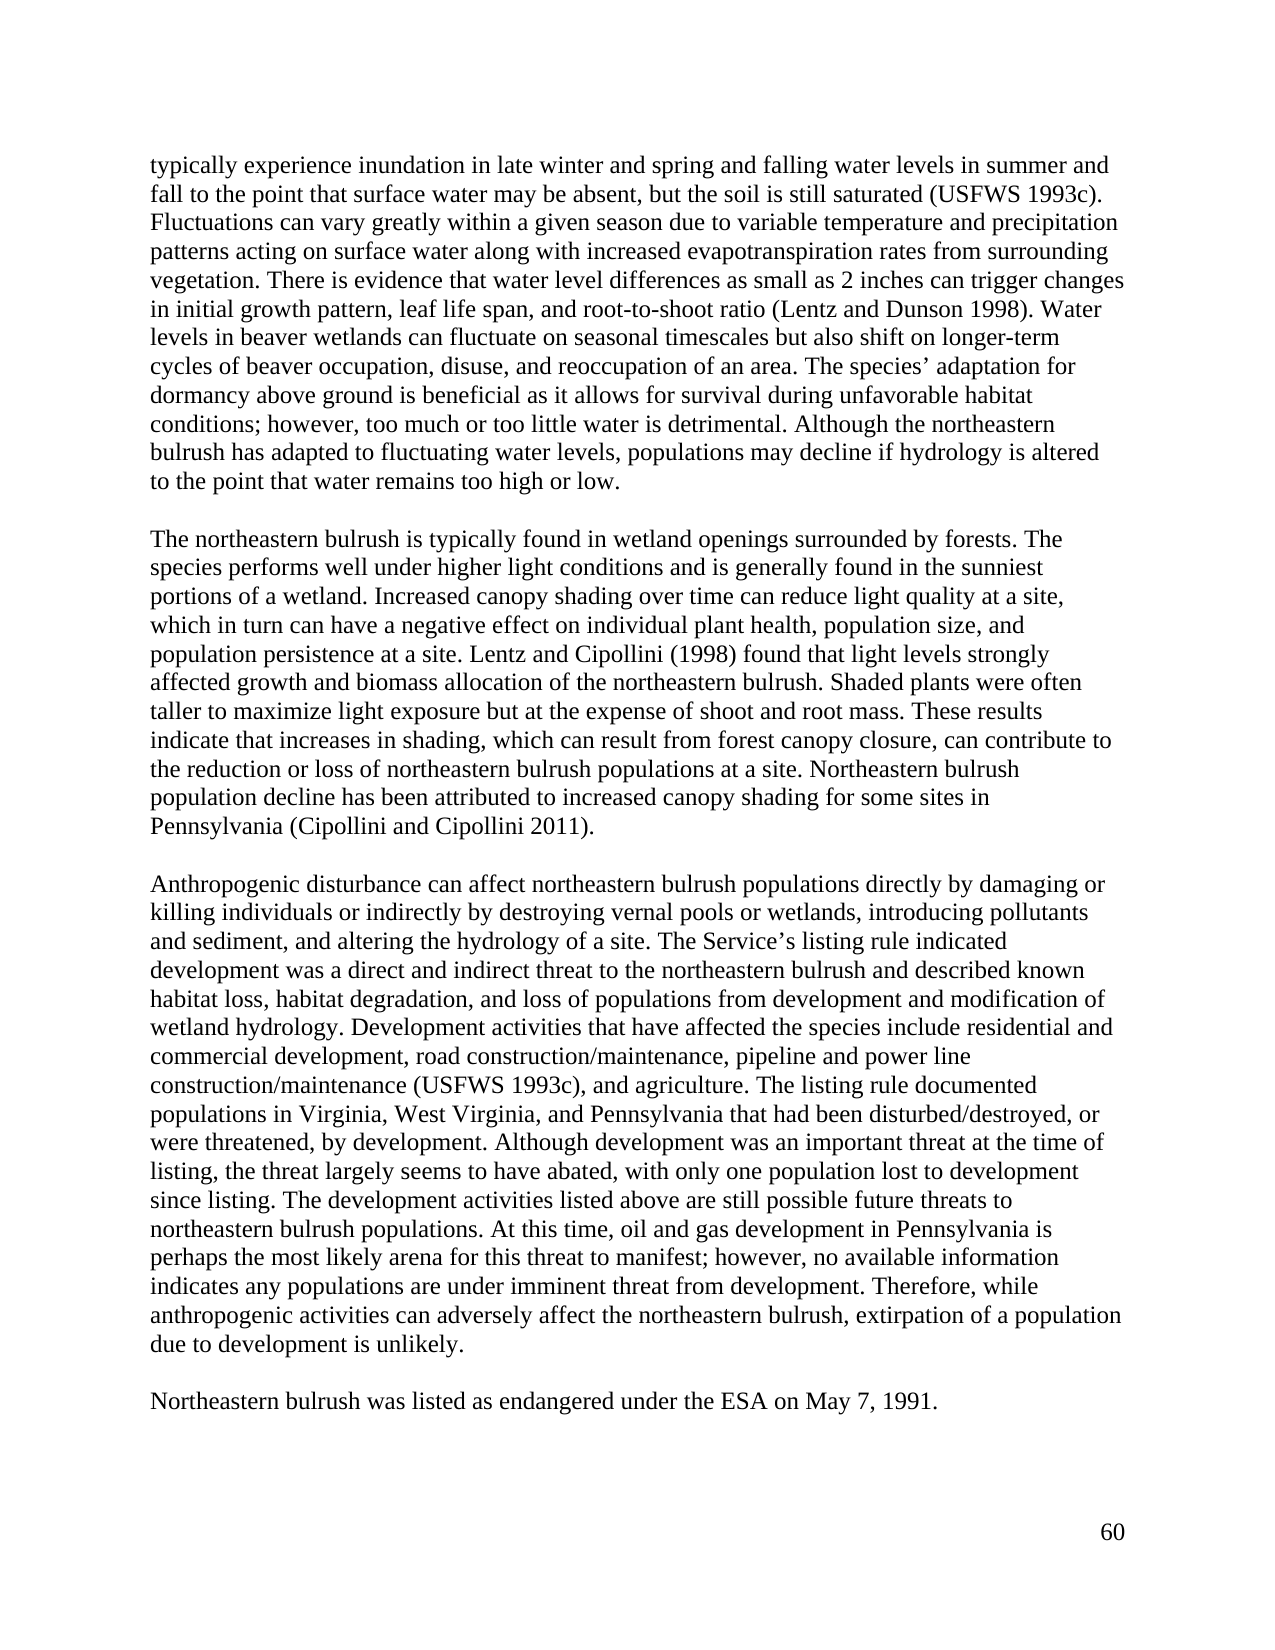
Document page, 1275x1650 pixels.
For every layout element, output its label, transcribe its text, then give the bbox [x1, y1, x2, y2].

text Anthropogenic disturbance can affect northeastern bulrush populations directly by damaging or killing individuals or indirectly by destroying vernal pools or wetlands, introducing pollutants and sediment, and altering the hydrology of a site. The Service’s listing rule indicated development was a direct and indirect threat to the northeastern bulrush and described known habitat loss, habitat degradation, and loss of populations from development and modification of wetland hydrology. Development activities that have affected the species include residential and commercial development, road construction/maintenance, pipeline and power line construction/maintenance (USFWS 1993c), and agriculture. The listing rule documented populations in Virginia, West Virginia, and Pennsylvania that had been disturbed/destroyed, or were threatened, by development. Although development was an important threat at the time of listing, the threat largely seems to have abated, with only one population lost to development since listing. The development activities listed above are still possible future threats to northeastern bulrush populations. At this time, oil and gas development in Pennsylvania is perhaps the most likely arena for this threat to manifest; however, no available information indicates any populations are under imminent threat from development. Therefore, while anthropogenic activities can adversely affect the northeastern bulrush, extirpation of a population due to development is unlikely. [150, 869, 1125, 1357]
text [150, 150, 1125, 495]
text The northeastern bulrush is typically found in wetland openings surrounded by forests. The species performs well under higher light conditions and is generally found in the sunniest portions of a wetland. Increased canopy shading over time can reduce light quality at a site, which in turn can have a negative effect on individual plant health, population size, and population persistence at a site. Lentz and Cipollini (1998) found that light levels strongly affected growth and biomass allocation of the northeastern bulrush. Shaded plants were often taller to maximize light exposure but at the expense of shoot and root mass. These results indicate that increases in shading, which can result from forest canopy closure, can contribute to the reduction or loss of northeastern bulrush populations at a site. Northeastern bulrush population decline has been attributed to increased canopy shading for some sites in Pennsylvania (Cipollini and Cipollini 2011). [150, 524, 1125, 840]
text Northeastern bulrush was listed as endangered under the ESA on May 7, 1991. [150, 1386, 1125, 1415]
